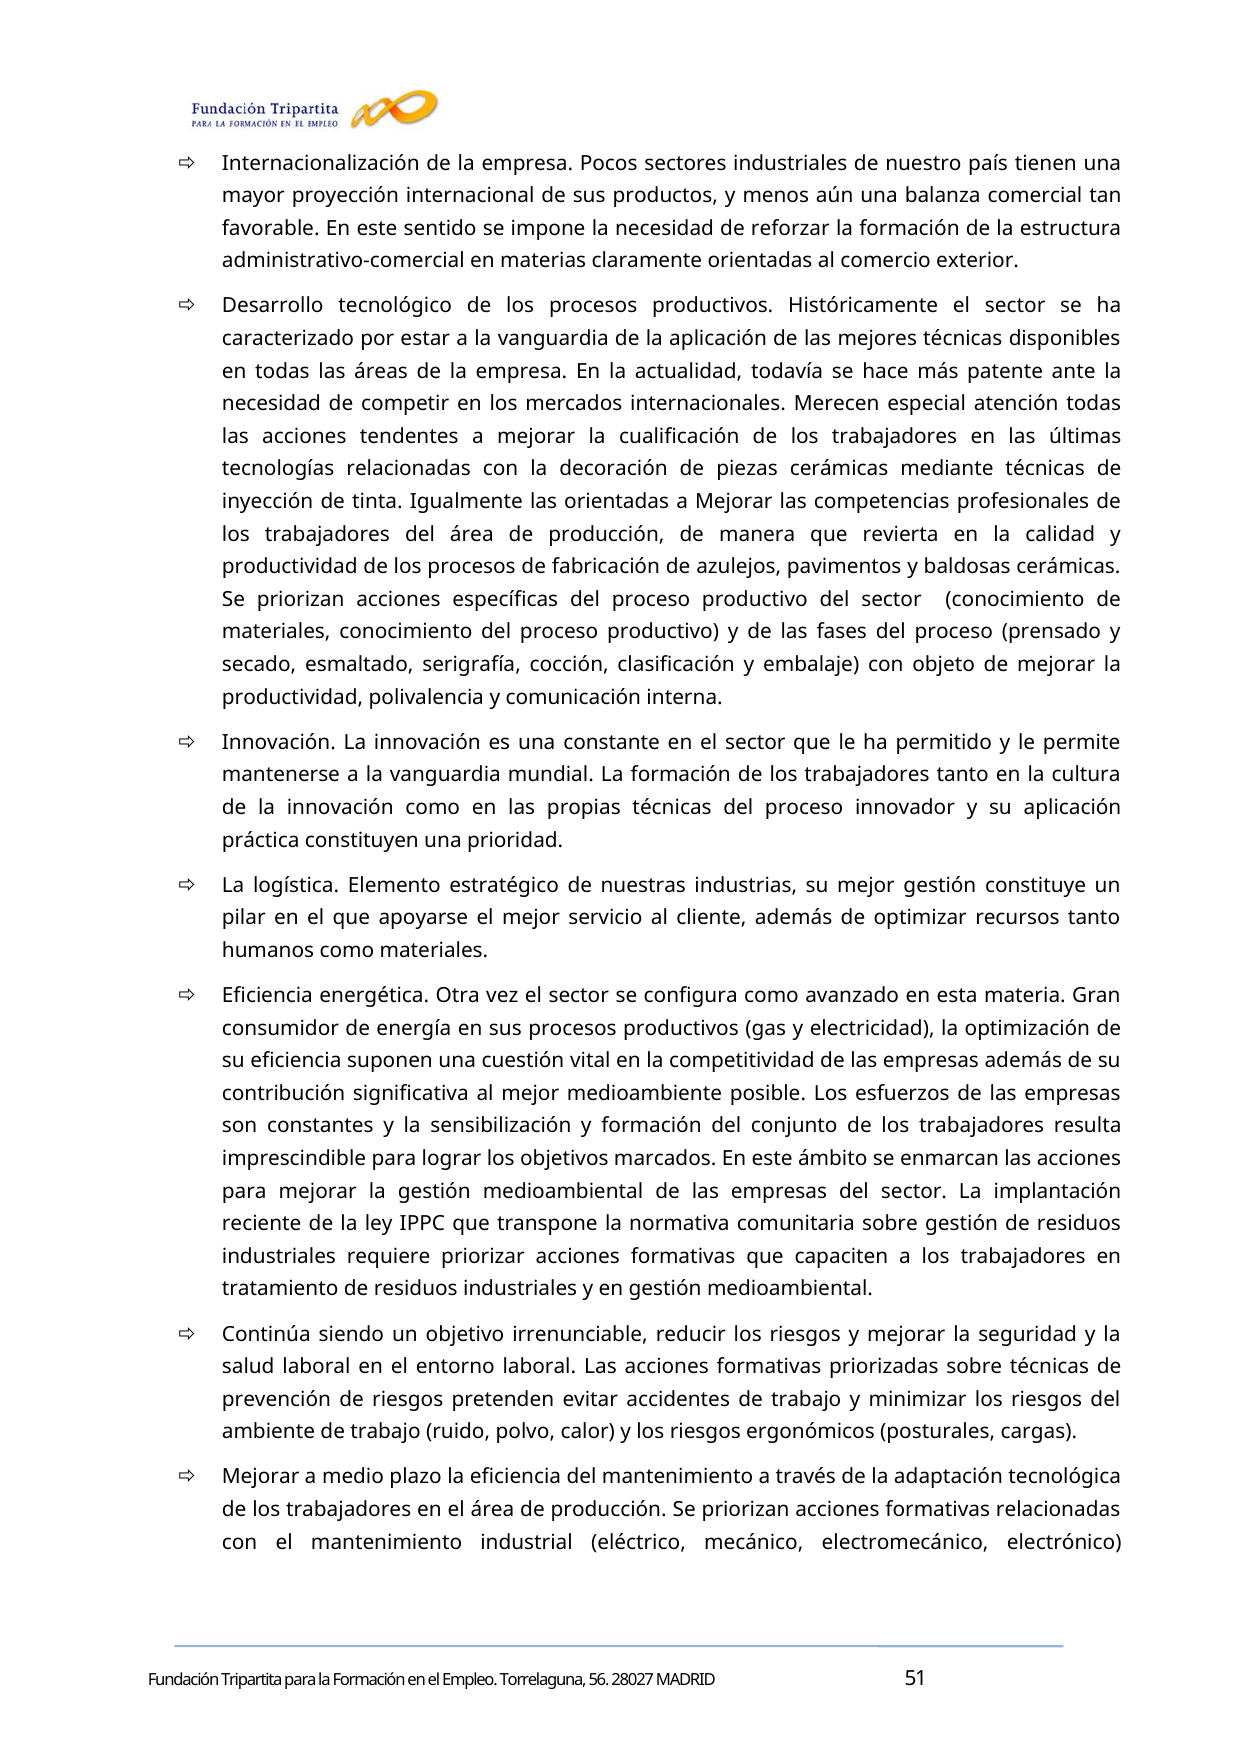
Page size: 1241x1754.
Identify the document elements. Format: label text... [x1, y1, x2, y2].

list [177, 1462, 1122, 1555]
picture [177, 73, 446, 132]
list Desarrollo tecnológico de los procesos productivos. Históricamente el sector se ha caracterizado por estar a la vanguardia de la aplicación de las mejores técnicas disponibles en todas las áreas de la empresa. En la actualidad, todavía se hace más patente ante la necesidad de competir en los mercados internacionales. Merecen especial atención todas las acciones tendentes a mejorar la cualificación de los trabajadores en las últimas tecnologías relacionadas con la decoración de piezas cerámicas mediante técnicas de inyección de tinta. Igualmente las orientadas a Mejorar las competencias profesionales de los trabajadores del área de producción, de manera que revierta en la calidad y productividad de los procesos de fabricación de azulejos, pavimentos y baldosas cerámicas. Se priorizan acciones específicas del proceso productivo del sector (conocimiento de materiales, conocimiento del proceso productivo) y de las fases del proceso (prensado y secado, esmaltado, serigrafía, cocción, clasificación y embalaje) con objeto de mejorar la productividad, polivalencia y comunicación interna. [177, 291, 1122, 710]
list Innovación. La innovación es una constante en el sector que le ha permitido y le permite mantenerse a la vanguardia mundial. La formación de los trabajadores tanto en la cultura de la innovación como en las propias técnicas del proceso innovador y su aplicación práctica constituyen una prioridad. [177, 727, 1122, 853]
list Continúa siendo un objetivo irrenunciable, reducir los riesgos y mejorar la seguridad y la salud laboral en el entorno laboral. Las acciones formativas priorizadas sobre técnicas de prevención de riesgos pretenden evitar accidentes de trabajo y minimizar los riesgos del ambiente de trabajo (ruido, polvo, calor) y los riesgos ergonómicos (posturales, cargas). [177, 1319, 1122, 1445]
list Internacionalización de la empresa. Pocos sectores industriales de nuestro país tienen una mayor proyección internacional de sus productos, y menos aún una balanza comercial tan favorable. En este sentido se impone la necesidad de reforzar la formación de la estructura administrativo-comercial en materias claramente orientadas al comercio exterior. [177, 148, 1122, 274]
list Eficiencia energética. Otra vez el sector se configura como avanzado en esta materia. Gran consumidor de energía en sus procesos productivos (gas y electricidad), la optimización de su eficiencia suponen una cuestión vital en la competitividad de las empresas además de su contribución significativa al mejor medioambiente posible. Los esfuerzos de las empresas son constantes y la sensibilización y formación del conjunto de los trabajadores resulta imprescindible para lograr los objetivos marcados. En este ámbito se enmarcan las acciones para mejorar la gestión medioambiental de las empresas del sector. La implantación reciente de la ley IPPC que transpone la normativa comunitaria sobre gestión de residuos industriales requiere priorizar acciones formativas que capaciten a los trabajadores en tratamiento de residuos industriales y en gestión medioambiental. [177, 980, 1122, 1302]
list La logística. Elemento estratégico de nuestras industrias, su mejor gestión constituye un pilar en el que apoyarse el mejor servicio al cliente, además de optimizar recursos tanto humanos como materiales. [177, 870, 1122, 963]
